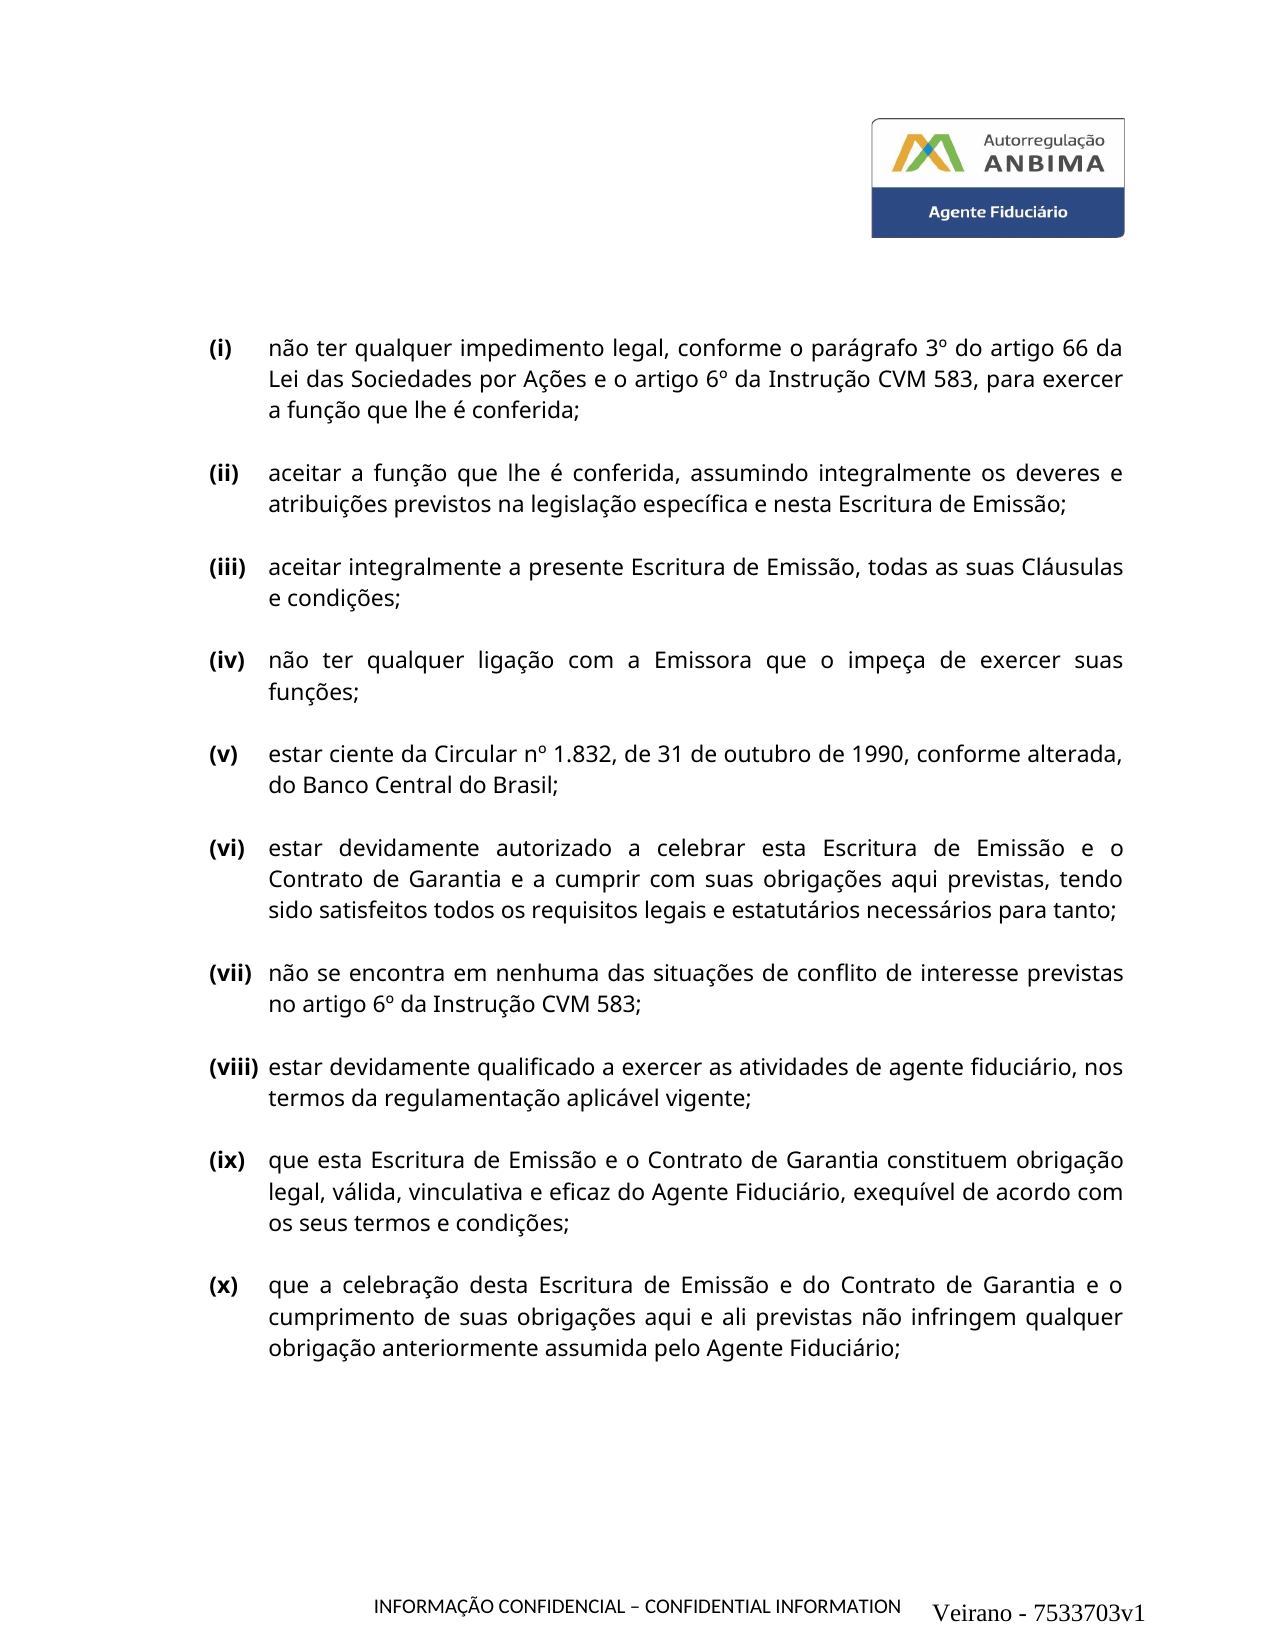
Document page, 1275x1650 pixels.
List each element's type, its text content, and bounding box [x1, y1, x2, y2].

list não ter qualquer impedimento legal, conforme o parágrafo 3º do artigo 66 da Lei das Sociedades por Ações e o artigo 6º da Instrução CVM 583, para exercer a função que lhe é conferida; [209, 331, 1124, 425]
list aceitar a função que lhe é conferida, assumindo integralmente os deveres e atribuições previstos na legislação específica e nesta Escritura de Emissão; [209, 456, 1124, 519]
list que esta Escritura de Emissão e o Contrato de Garantia constituem obrigação legal, válida, vinculativa e eficaz do Agente Fiduciário, exequível de acordo com os seus termos e condições; [209, 1144, 1124, 1238]
list estar ciente da Circular nº 1.832, de 31 de outubro de 1990, conforme alterada, do Banco Central do Brasil; [209, 738, 1124, 800]
list aceitar integralmente a presente Escritura de Emissão, todas as suas Cláusulas e condições; [209, 550, 1124, 613]
list estar devidamente autorizado a celebrar esta Escritura de Emissão e o Contrato de Garantia e a cumprir com suas obrigações aqui previstas, tendo sido satisfeitos todos os requisitos legais e estatutários necessários para tanto; [209, 831, 1124, 925]
list não ter qualquer ligação com a Emissora que o impeça de exercer suas funções; [209, 644, 1124, 706]
list não se encontra em nenhuma das situações de conflito de interesse previstas no artigo 6º da Instrução CVM 583; [209, 956, 1124, 1019]
list que a celebração desta Escritura de Emissão e do Contrato de Garantia e o cumprimento de suas obrigações aqui e ali previstas não infringem qualquer obrigação anteriormente assumida pelo Agente Fiduciário; [209, 1269, 1124, 1363]
picture [871, 118, 1125, 238]
list estar devidamente qualificado a exercer as atividades de agente fiduciário, nos termos da regulamentação aplicável vigente; [209, 1050, 1124, 1113]
